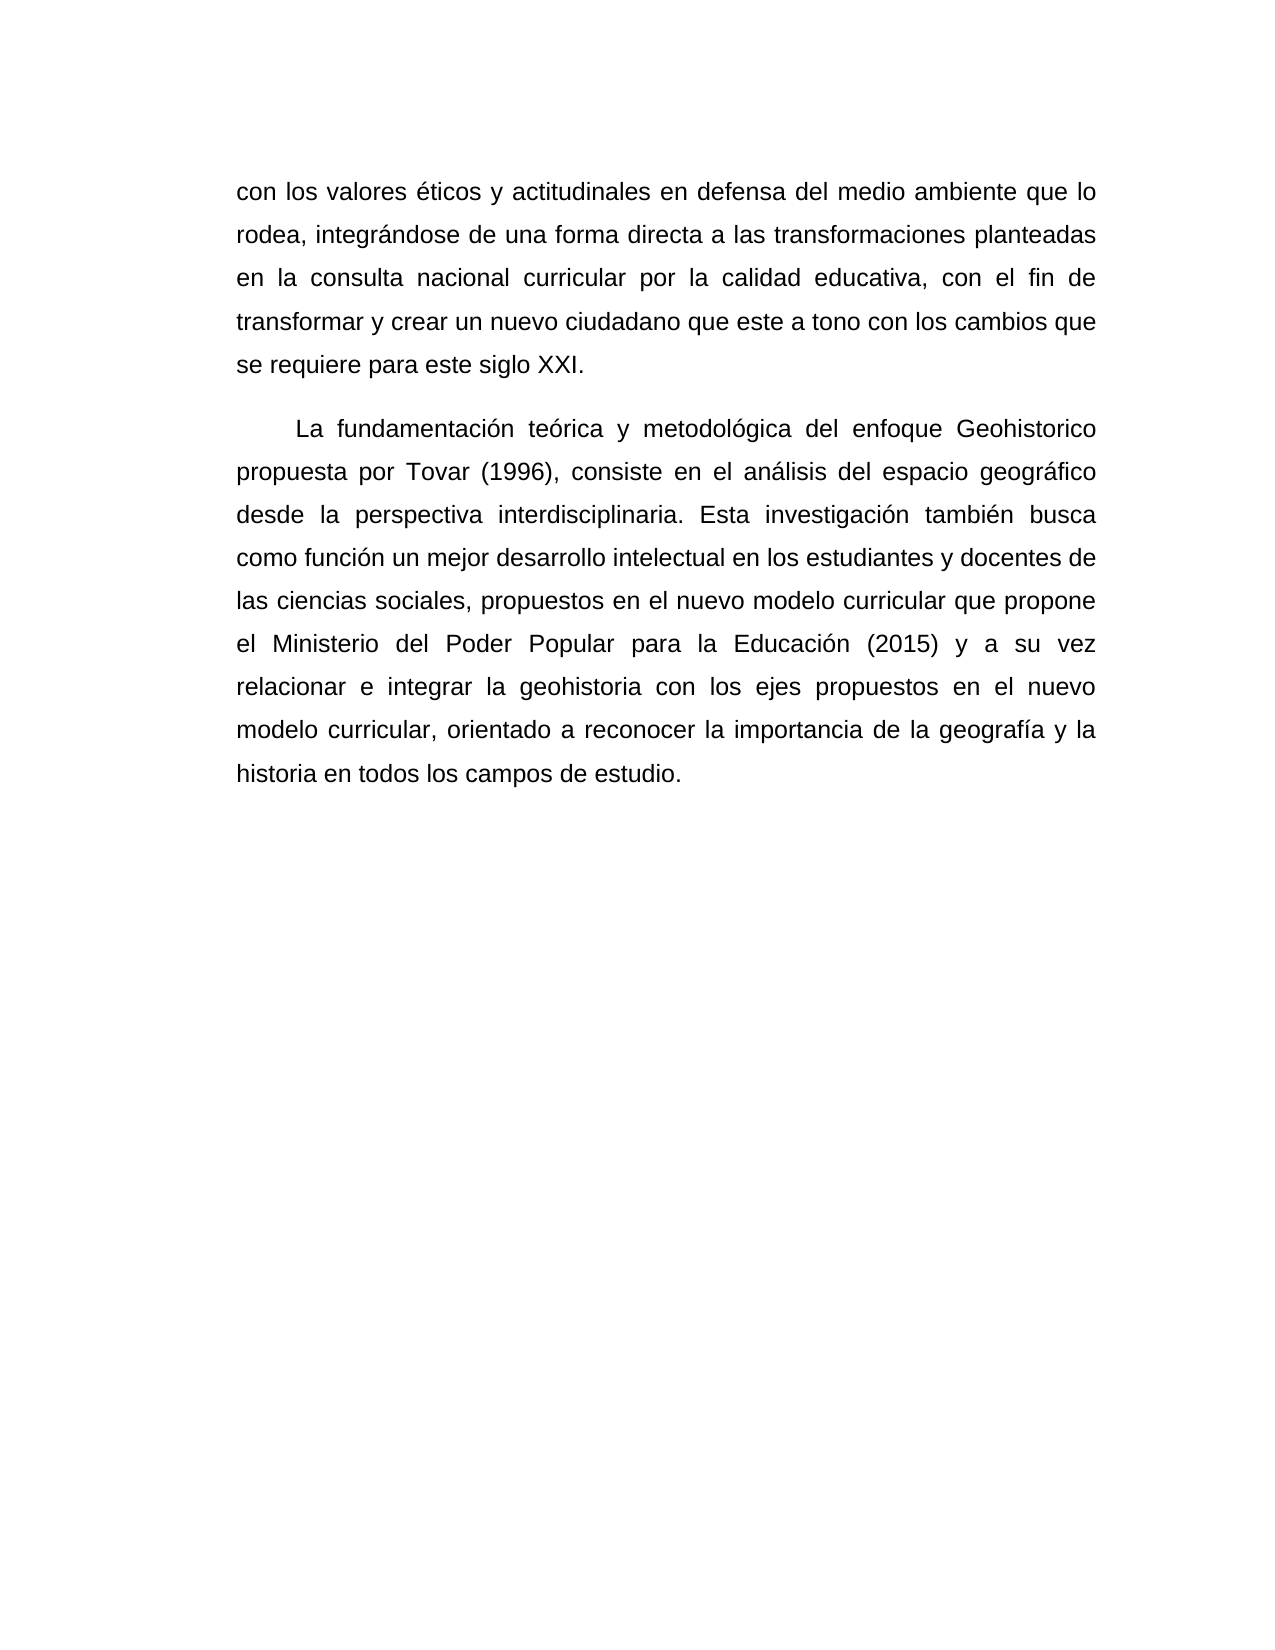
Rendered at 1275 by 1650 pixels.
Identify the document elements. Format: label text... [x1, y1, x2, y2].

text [236, 177, 1098, 378]
text La fundamentación teórica y metodológica del enfoque Geohistorico propuesta por Tovar (1996), consiste en el análisis del espacio geográfico desde la perspectiva interdisciplinaria. Esta investigación también busca como función un mejor desarrollo intelectual en los estudiantes y docentes de las ciencias sociales, propuestos en el nuevo modelo curricular que propone el Ministerio del Poder Popular para la Educación (2015) y a su vez relacionar e integrar la geohistoria con los ejes propuestos en el nuevo modelo curricular, orientado a reconocer la importancia de la geografía y la historia en todos los campos de estudio. [236, 414, 1098, 787]
